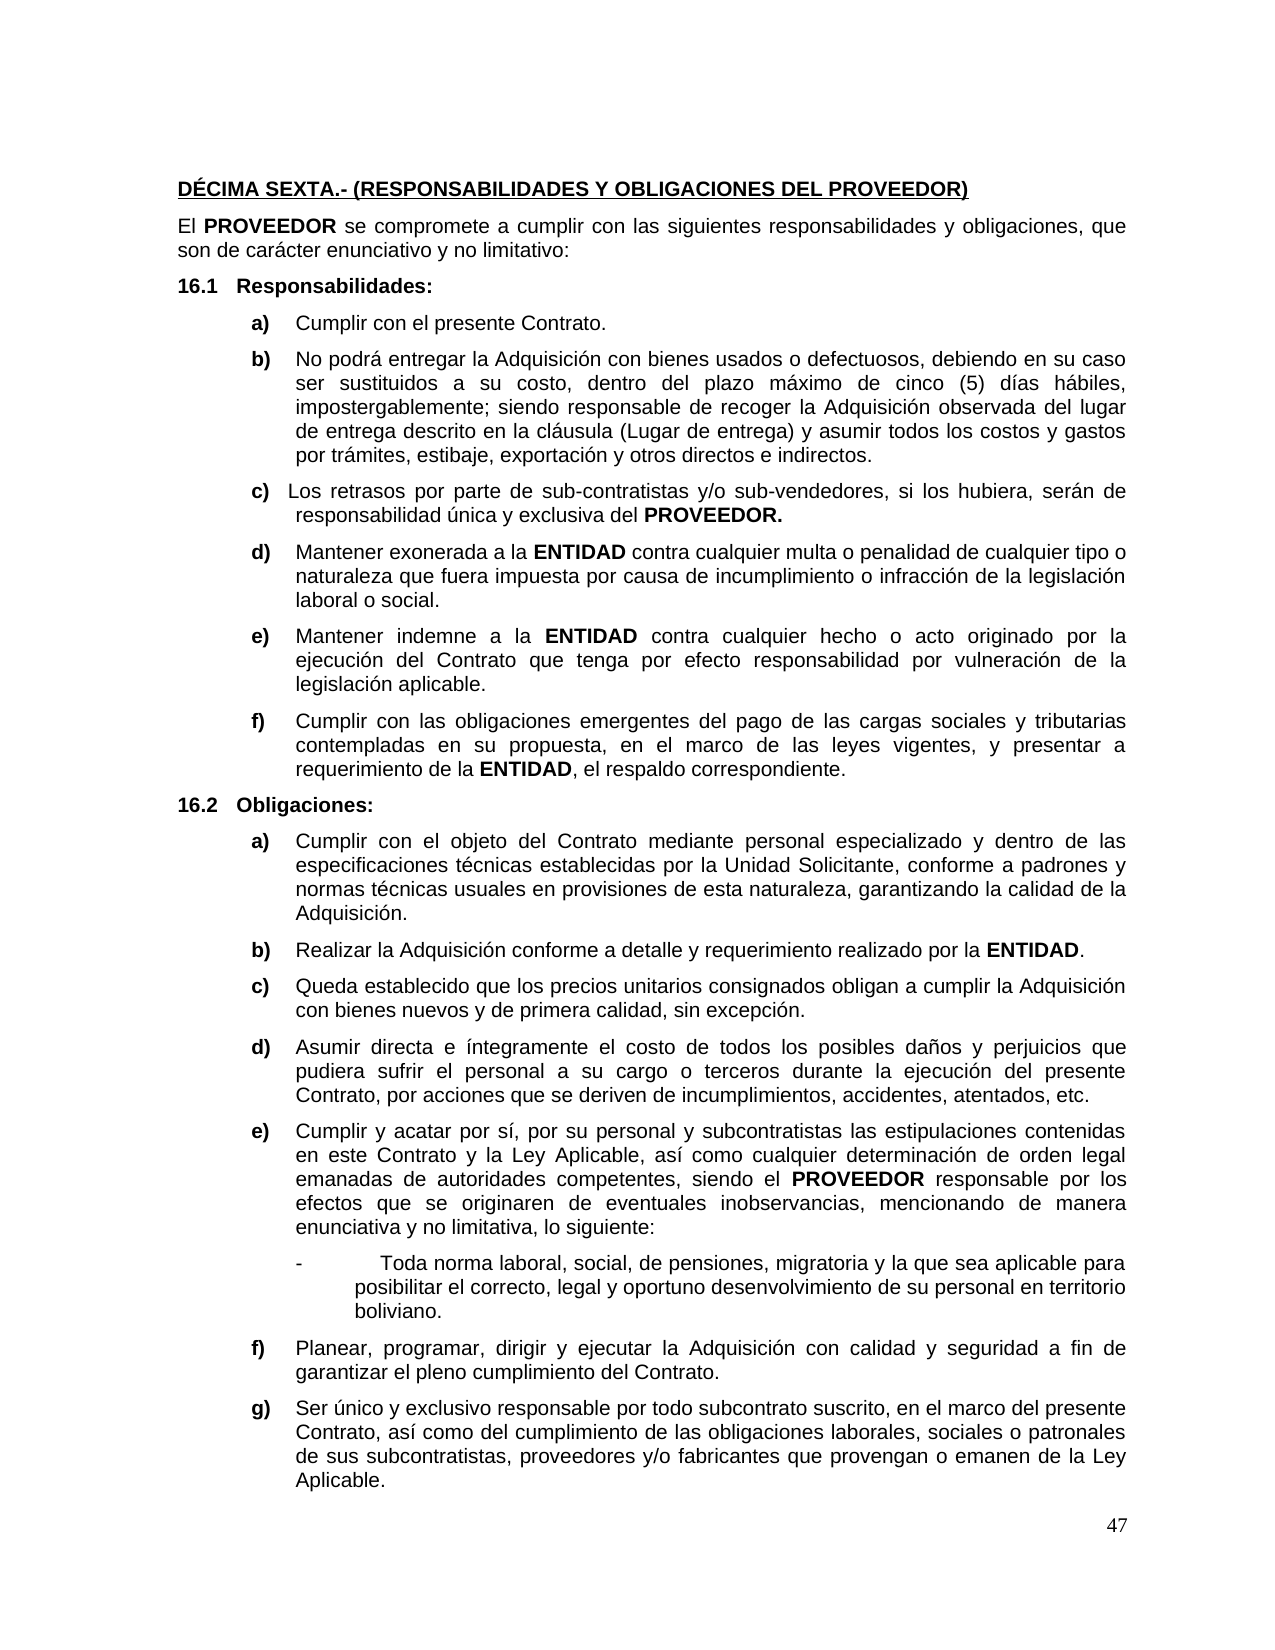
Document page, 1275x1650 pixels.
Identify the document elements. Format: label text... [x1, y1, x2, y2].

text c) Los retrasos por parte de sub-contratistas y/o sub-vendedores, si los hubiera, serán de responsabilidad única y exclusiva del PROVEEDOR. [251, 479, 1127, 527]
text f) Cumplir con las obligaciones emergentes del pago de las cargas sociales y tributarias contempladas en su propuesta, en el marco de las leyes vigentes, y presentar a requerimiento de la ENTIDAD, el respaldo correspondiente. [251, 708, 1127, 780]
text DÉCIMA SEXTA.- (RESPONSABILIDADES Y OBLIGACIONES DEL PROVEEDOR) [177, 177, 1127, 201]
list Toda norma laboral, social, de pensiones, migratoria y la que sea aplicable para posibilitar el correcto, legal y oportuno desenvolvimiento de su personal en territorio boliviano. [295, 1251, 1127, 1323]
text e) Mantener indemne a la ENTIDAD contra cualquier hecho o acto originado por la ejecución del Contrato que tenga por efecto responsabilidad por vulneración de la legislación aplicable. [251, 624, 1127, 696]
text 16.2 Obligaciones: [177, 793, 1127, 817]
list Asumir directa e íntegramente el costo de todos los posibles daños y perjuicios que pudiera sufrir el personal a su cargo o terceros durante la ejecución del presente Contrato, por acciones que se deriven de incumplimientos, accidentes, atentados, etc. [251, 1034, 1127, 1106]
text El PROVEEDOR se compromete a cumplir con las siguientes responsabilidades y obligaciones, que son de carácter enunciativo y no limitativo: [177, 214, 1127, 262]
text 16.1 Responsabilidades: [177, 274, 1127, 298]
text d) Mantener exonerada a la ENTIDAD contra cualquier multa o penalidad de cualquier tipo o naturaleza que fuera impuesta por causa de incumplimiento o infracción de la legislación laboral o social. [251, 540, 1127, 612]
list Cumplir con el objeto del Contrato mediante personal especializado y dentro de las especificaciones técnicas establecidas por la Unidad Solicitante, conforme a padrones y normas técnicas usuales en provisiones de esta naturaleza, garantizando la calidad de la Adquisición. [251, 829, 1127, 925]
list Ser único y exclusivo responsable por todo subcontrato suscrito, en el marco del presente Contrato, así como del cumplimiento de las obligaciones laborales, sociales o patronales de sus subcontratistas, proveedores y/o fabricantes que provengan o emanen de la Ley Aplicable. [251, 1396, 1127, 1492]
text b) No podrá entregar la Adquisición con bienes usados o defectuosos, debiendo en su caso ser sustituidos a su costo, dentro del plazo máximo de cinco (5) días hábiles, impostergablemente; siendo responsable de recoger la Adquisición observada del lugar de entrega descrito en la cláusula (Lugar de entrega) y asumir todos los costos y gastos por trámites, estibaje, exportación y otros directos e indirectos. [251, 347, 1127, 467]
text a) Cumplir con el presente Contrato. [251, 311, 1127, 334]
list Cumplir y acatar por sí, por su personal y subcontratistas las estipulaciones contenidas en este Contrato y la Ley Aplicable, así como cualquier determinación de orden legal emanadas de autoridades competentes, siendo el PROVEEDOR responsable por los efectos que se originaren de eventuales inobservancias, mencionando de manera enunciativa y no limitativa, lo siguiente: [251, 1119, 1127, 1239]
list Realizar la Adquisición conforme a detalle y requerimiento realizado por la ENTIDAD. [251, 938, 1127, 962]
list Planear, programar, dirigir y ejecutar la Adquisición con calidad y seguridad a fin de garantizar el pleno cumplimiento del Contrato. [251, 1336, 1127, 1383]
list Queda establecido que los precios unitarios consignados obligan a cumplir la Adquisición con bienes nuevos y de primera calidad, sin excepción. [251, 974, 1127, 1022]
